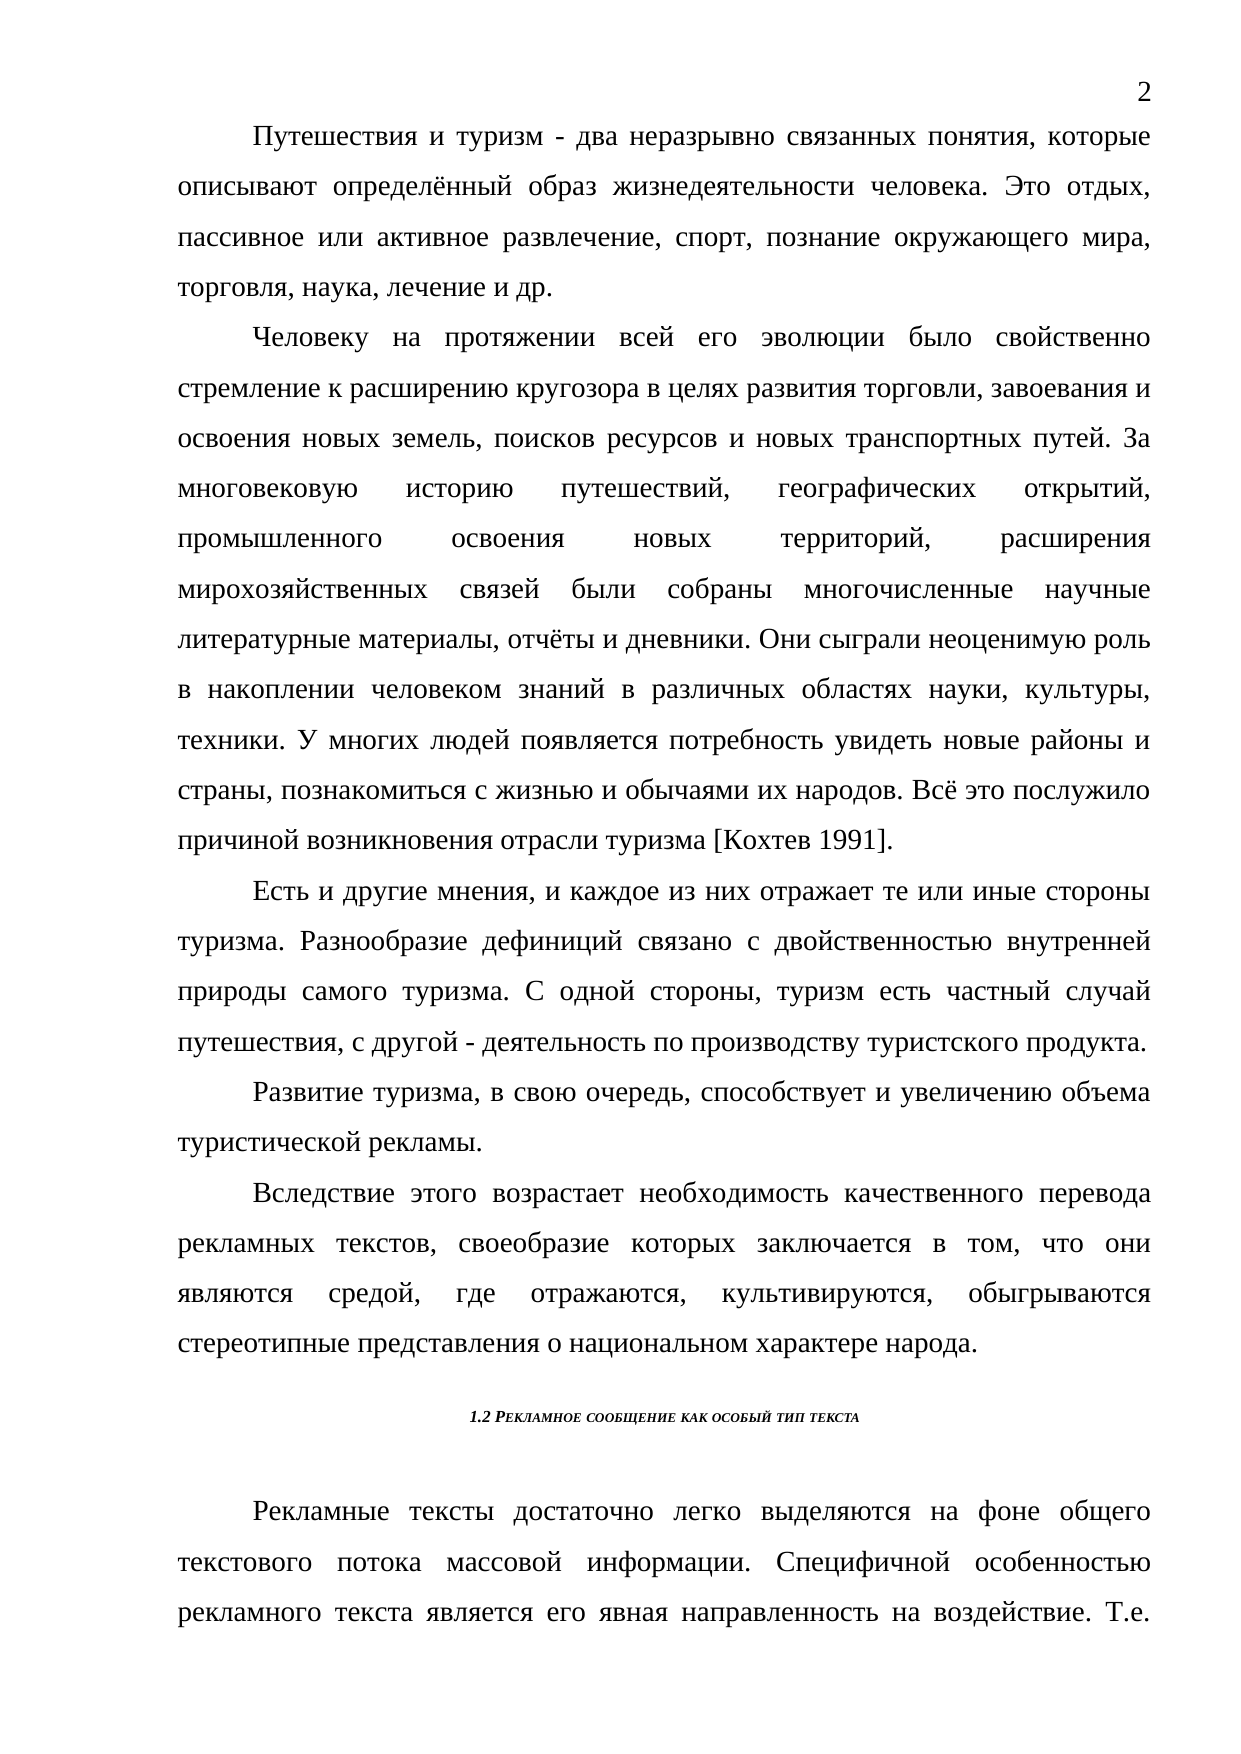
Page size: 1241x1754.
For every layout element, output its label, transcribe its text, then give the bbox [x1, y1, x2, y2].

text Есть и другие мнения, и каждое из них отражает те или иные стороны туризма. Разнообразие дефиниций связано с двойственностью внутренней природы самого туризма. С одной стороны, туризм есть частный случай путешествия, с другой - деятельность по производству туристского продукта. [177, 873, 1152, 1057]
text Путешествия и туризм - два неразрывно связанных понятия, которые описывают определённый образ жизнедеятельности человека. Это отдых, пассивное или активное развлечение, спорт, познание окружающего мира, торговля, наука, лечение и др. [177, 118, 1152, 303]
subtitle 1.2 Рекламное сообщение как особый тип текста [177, 1393, 1152, 1426]
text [177, 1493, 1152, 1627]
text Человеку на протяжении всей его эволюции было свойственно стремление к расширению кругозора в целях развития торговли, завоевания и освоения новых земель, поисков ресурсов и новых транспортных путей. За многовековую историю путешествий, географических открытий, промышленного освоения новых территорий, расширения мирохозяйственных связей были собраны многочисленные научные литературные материалы, отчёты и дневники. Они сыграли неоценимую роль в накоплении человеком знаний в различных областях науки, культуры, техники. У многих людей появляется потребность увидеть новые районы и страны, познакомиться с жизнью и обычаями их народов. Всё это послужило причиной возникновения отрасли туризма [Кохтев 1991]. [177, 319, 1152, 856]
text Вследствие этого возрастает необходимость качественного перевода рекламных текстов, своеобразие которых заключается в том, что они являются средой, где отражаются, культивируются, обыгрываются стереотипные представления о национальном характере народа. [177, 1175, 1152, 1359]
text Развитие туризма, в свою очередь, способствует и увеличению объема туристической рекламы. [177, 1074, 1152, 1158]
